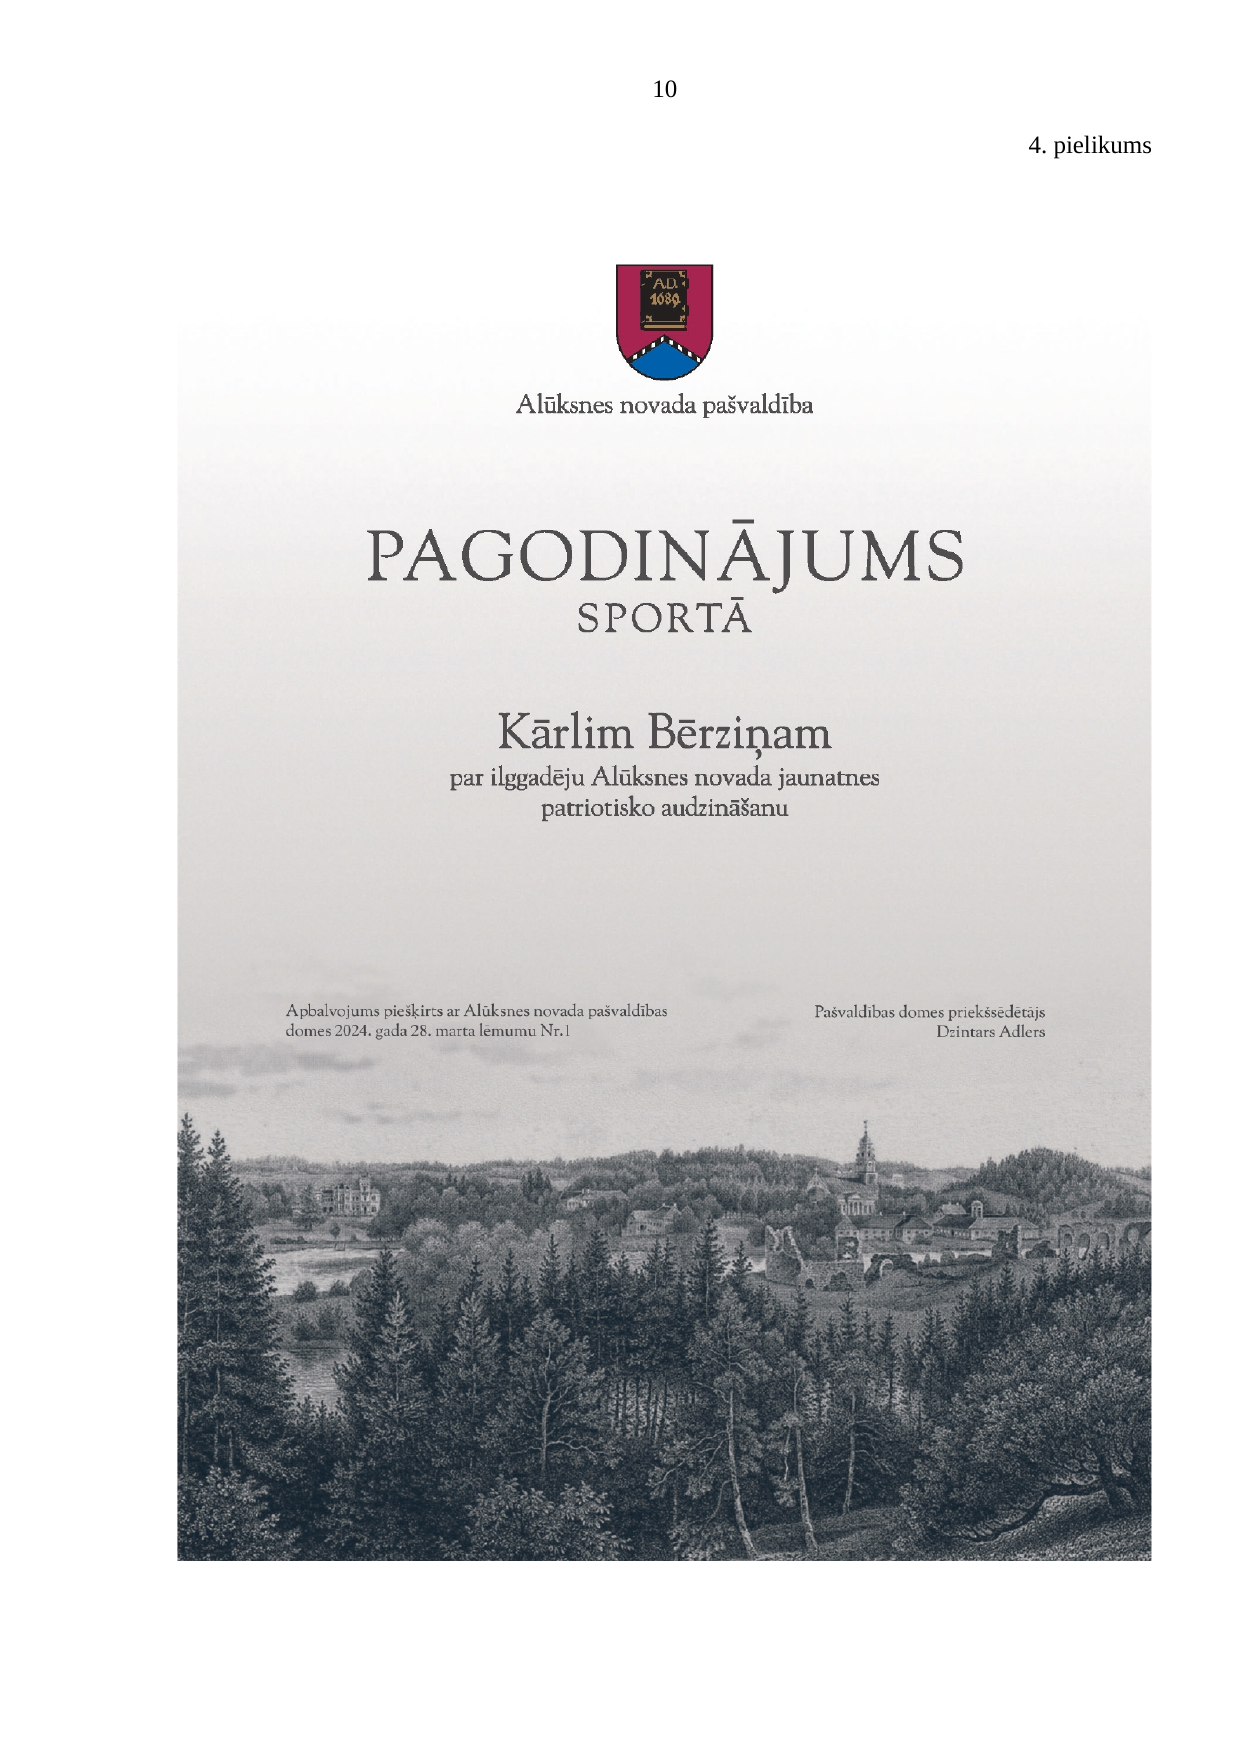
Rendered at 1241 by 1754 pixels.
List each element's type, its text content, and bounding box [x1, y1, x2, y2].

picture [177, 184, 1152, 1561]
text 4. pielikums [177, 131, 1152, 159]
